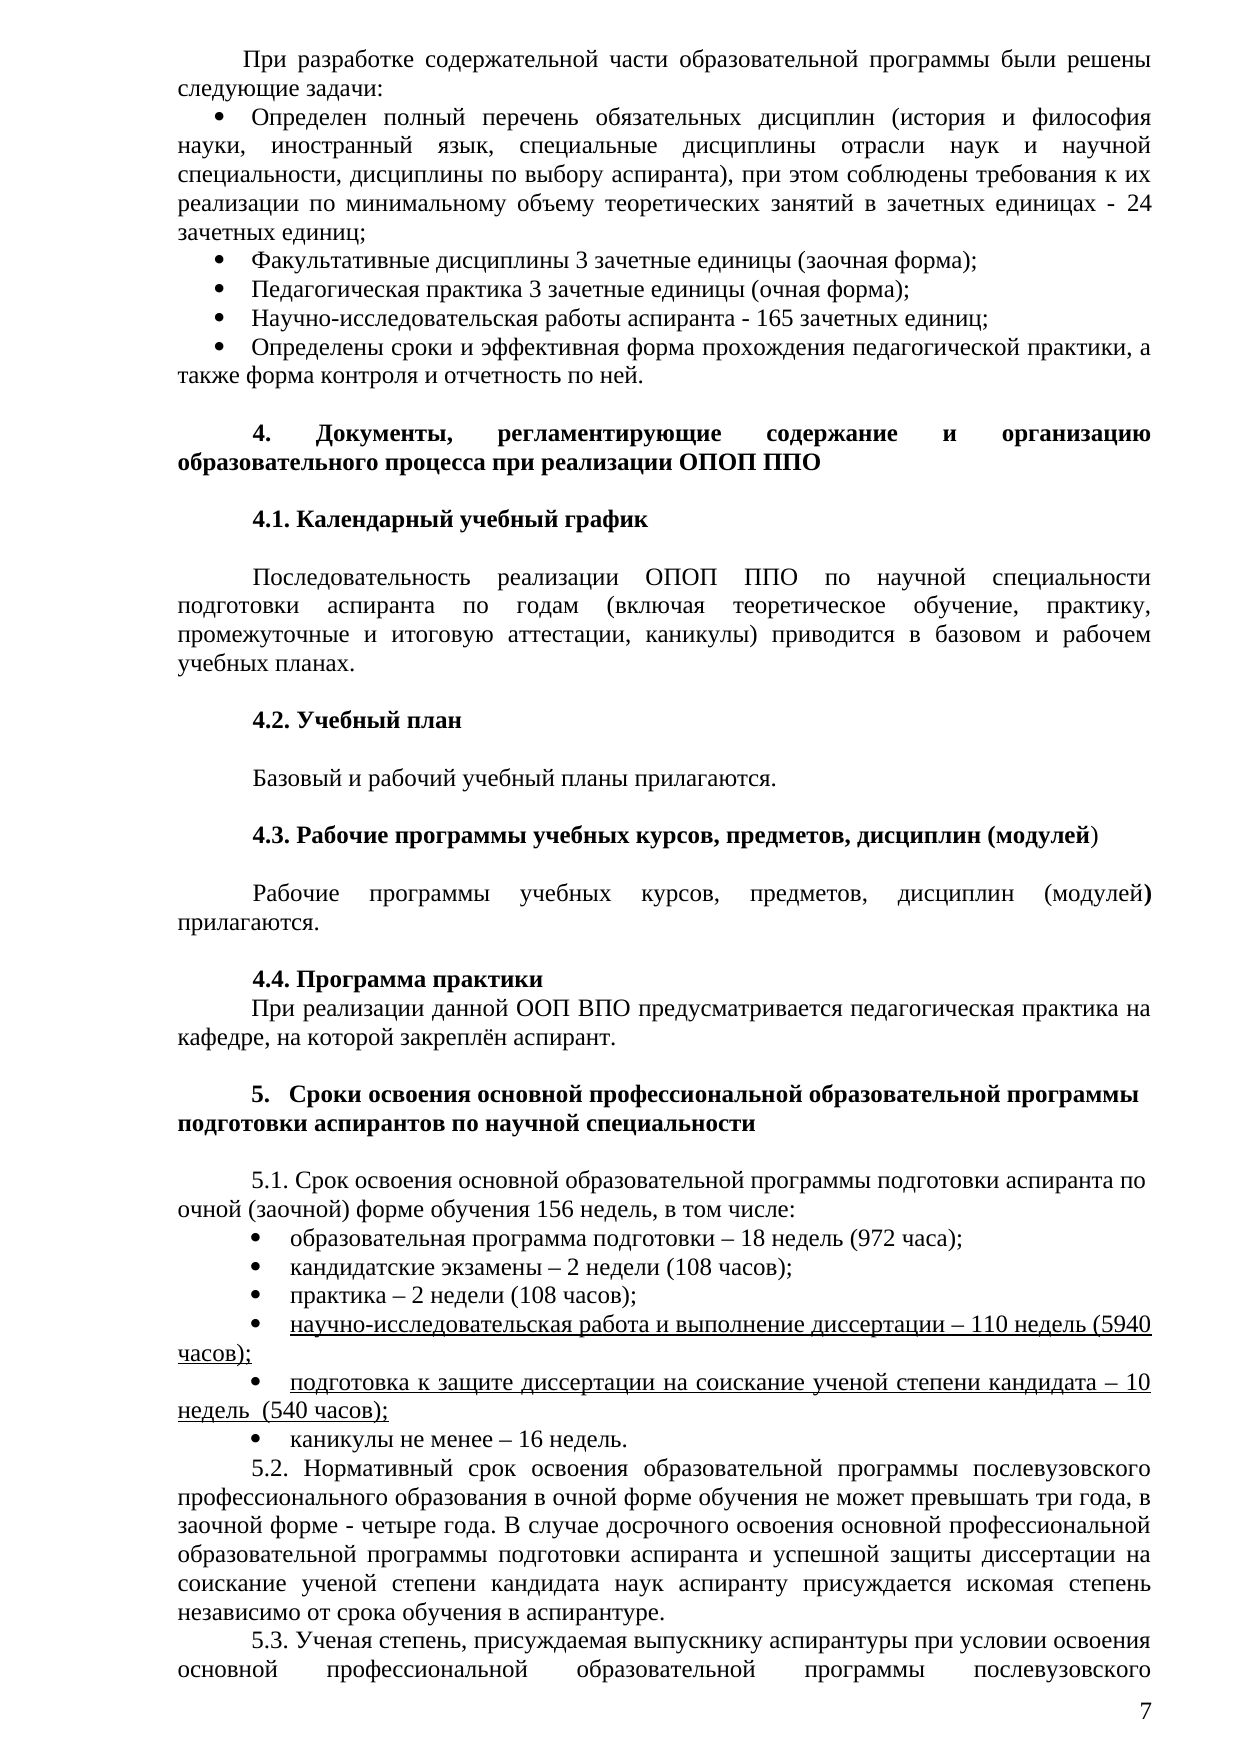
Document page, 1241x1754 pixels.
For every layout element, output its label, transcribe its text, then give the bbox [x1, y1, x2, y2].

text 4. Документы, регламентирующие содержание и организацию образовательного процесса при реализации ОПОП ППО [177, 418, 1152, 476]
list Педагогическая практика 3 зачетные единицы (очная форма); [177, 274, 1152, 303]
list каникулы не менее – 16 недель. [177, 1424, 1152, 1453]
text 5. Сроки освоения основной профессиональной образовательной программы подготовки аспирантов по научной специальности [177, 1079, 1152, 1137]
list научно-исследовательская работа и выполнение диссертации – 110 недель (5940 часов); [177, 1309, 1152, 1367]
list практика – 2 недели (108 часов); [177, 1281, 1152, 1309]
list кандидатские экзамены – 2 недели (108 часов); [177, 1252, 1152, 1281]
text Последовательность реализации ОПОП ППО по научной специальности подготовки аспиранта по годам (включая теоретическое обучение, практику, промежуточные и итоговую аттестации, каникулы) приводится в базовом и рабочем учебных планах. [177, 562, 1152, 677]
text 4.4. Программа практики [177, 964, 1152, 993]
text Базовый и рабочий учебный планы прилагаются. [177, 763, 1152, 792]
text 4.1. Календарный учебный график [177, 504, 1152, 533]
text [177, 1626, 1152, 1683]
list подготовка к защите диссертации на соискание ученой степени кандидата – 10 недель (540 часов); [177, 1367, 1152, 1424]
text 4.3. Рабочие программы учебных курсов, предметов, дисциплин (модулей) [177, 821, 1152, 849]
text При реализации данной ООП ВПО предусматривается педагогическая практика на кафедре, на которой закреплён аспирант. [177, 993, 1152, 1051]
list Факультативные дисциплины 3 зачетные единицы (заочная форма); [177, 246, 1152, 274]
text 5.2. Нормативный срок освоения образовательной программы послевузовского профессионального образования в очной форме обучения не может превышать три года, в заочной форме - четыре года. В случае досрочного освоения основной профессиональной образовательной программы подготовки аспиранта и успешной защиты диссертации на соискание ученой степени кандидата наук аспиранту присуждается искомая степень независимо от срока обучения в аспирантуре. [177, 1453, 1152, 1626]
list Определен полный перечень обязательных дисциплин (история и философия науки, иностранный язык, специальные дисциплины отрасли наук и научной специальности, дисциплины по выбору аспиранта), при этом соблюдены требования к их реализации по минимальному объему теоретических занятий в зачетных единицах - 24 зачетных единиц; [177, 102, 1152, 246]
list Определены сроки и эффективная форма прохождения педагогической практики, а также форма контроля и отчетность по ней. [177, 332, 1152, 389]
text При разработке содержательной части образовательной программы были решены следующие задачи: [177, 44, 1152, 102]
list образовательная программа подготовки – 18 недель (972 часа); [177, 1223, 1152, 1252]
text 4.2. Учебный план [177, 706, 1152, 734]
list Научно-исследовательская работы аспиранта - 165 зачетных единиц; [177, 303, 1152, 332]
text Рабочие программы учебных курсов, предметов, дисциплин (модулей) прилагаются. [177, 878, 1152, 936]
text 5.1. Срок освоения основной образовательной программы подготовки аспиранта по очной (заочной) форме обучения 156 недель, в том числе: [177, 1166, 1152, 1223]
